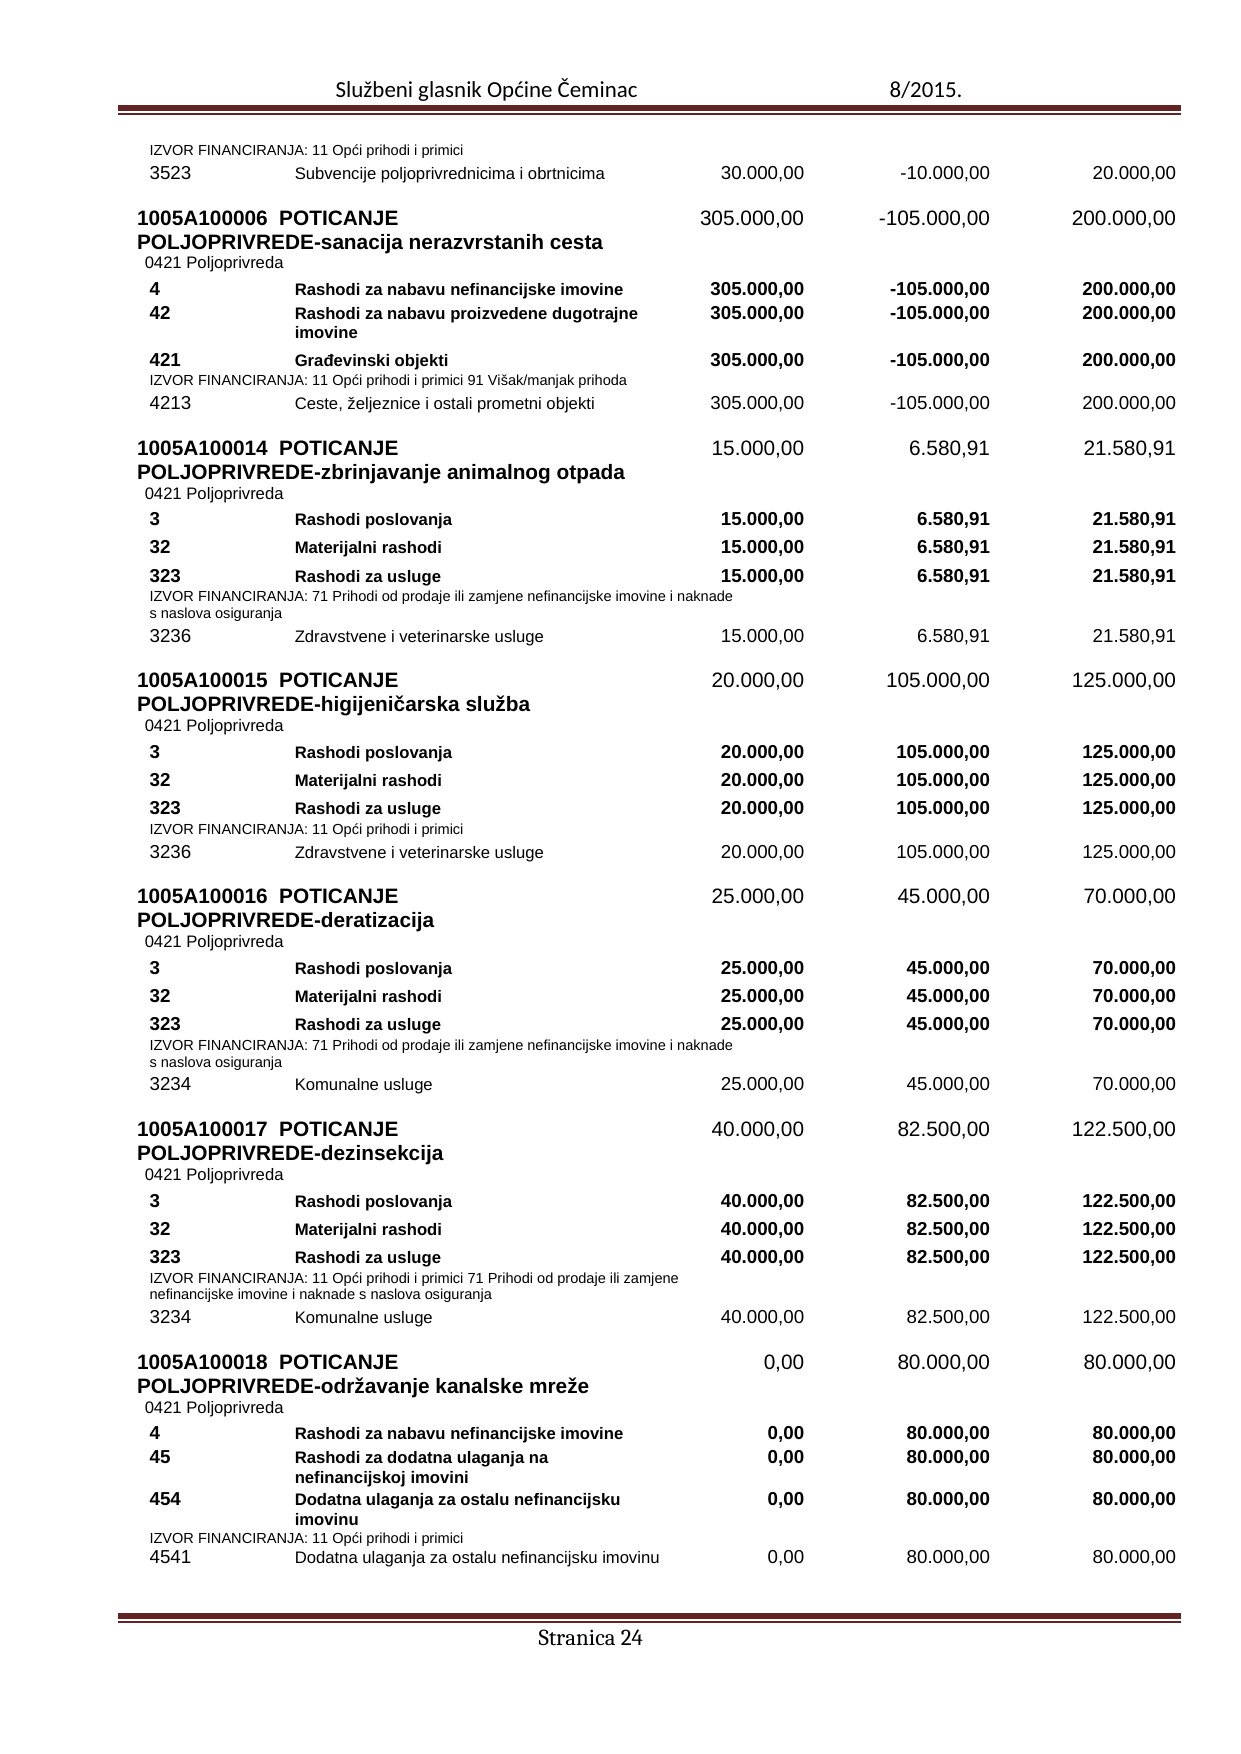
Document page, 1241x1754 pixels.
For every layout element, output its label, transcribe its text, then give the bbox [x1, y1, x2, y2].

text 1005A100018 POTICANJE 0,00 80.000,00 80.000,00 [118, 1350, 1181, 1374]
text imovinu [118, 1510, 1181, 1529]
text 42 Rashodi za nabavu proizvedene dugotrajne 305.000,00 -105.000,00 200.000,00 [118, 304, 1181, 323]
text 32 Materijalni rashodi 15.000,00 6.580,91 21.580,91 [118, 534, 1181, 559]
text 45 Rashodi za dodatna ulaganja na 0,00 80.000,00 80.000,00 [118, 1448, 1181, 1467]
text nefinancijskoj imovini [118, 1467, 1181, 1487]
text nefinancijske imovine i naknade s naslova osiguranja [118, 1287, 1181, 1303]
text 0421 Poljoprivreda [118, 1165, 1181, 1184]
text 0421 Poljoprivreda [118, 484, 1181, 503]
text imovine [118, 323, 1181, 343]
text 32 Materijalni rashodi 25.000,00 45.000,00 70.000,00 [118, 983, 1181, 1008]
text POLJOPRIVREDE-higijeničarska služba [118, 693, 1181, 717]
text 3 Rashodi poslovanja 15.000,00 6.580,91 21.580,91 [118, 506, 1181, 531]
text 1005A100006 POTICANJE 305.000,00 -105.000,00 200.000,00 [118, 206, 1181, 230]
text 1005A100016 POTICANJE 25.000,00 45.000,00 70.000,00 [118, 885, 1181, 909]
text s naslova osiguranja [118, 605, 1181, 622]
text 3234 Komunalne usluge 25.000,00 45.000,00 70.000,00 [118, 1072, 1181, 1096]
text 1005A100015 POTICANJE 20.000,00 105.000,00 125.000,00 [118, 669, 1181, 693]
text 3236 Zdravstvene i veterinarske usluge 15.000,00 6.580,91 21.580,91 [118, 623, 1181, 647]
text IZVOR FINANCIRANJA: 11 Opći prihodi i primici [118, 142, 1181, 159]
text 3236 Zdravstvene i veterinarske usluge 20.000,00 105.000,00 125.000,00 [118, 839, 1181, 863]
text 0421 Poljoprivreda [118, 717, 1181, 735]
text 323 Rashodi za usluge 15.000,00 6.580,91 21.580,91 [118, 562, 1181, 587]
text 3 Rashodi poslovanja 40.000,00 82.500,00 122.500,00 [118, 1187, 1181, 1212]
text POLJOPRIVREDE-održavanje kanalske mreže [118, 1374, 1181, 1398]
text 0421 Poljoprivreda [118, 933, 1181, 952]
text IZVOR FINANCIRANJA: 71 Prihodi od prodaje ili zamjene nefinancijske imovine i naknade [118, 1037, 1181, 1054]
text 1005A100014 POTICANJE 15.000,00 6.580,91 21.580,91 [118, 436, 1181, 460]
text 3523 Subvencije poljoprivrednicima i obrtnicima 30.000,00 -10.000,00 20.000,00 [118, 161, 1181, 184]
text POLJOPRIVREDE-zbrinjavanje animalnog otpada [118, 460, 1181, 484]
text 0421 Poljoprivreda [118, 254, 1181, 273]
text IZVOR FINANCIRANJA: 71 Prihodi od prodaje ili zamjene nefinancijske imovine i naknade [118, 589, 1181, 605]
text 4541 Dodatna ulaganja za ostalu nefinancijsku imovinu 0,00 80.000,00 80.000,00 [118, 1549, 1181, 1567]
text POLJOPRIVREDE-sanacija nerazvrstanih cesta [118, 230, 1181, 254]
text 3 Rashodi poslovanja 20.000,00 105.000,00 125.000,00 [118, 738, 1181, 763]
text 0421 Poljoprivreda [118, 1398, 1181, 1417]
text 3234 Komunalne usluge 40.000,00 82.500,00 122.500,00 [118, 1305, 1181, 1328]
text 4213 Ceste, željeznice i ostali prometni objekti 305.000,00 -105.000,00 200.000,00 [118, 391, 1181, 414]
text 4 Rashodi za nabavu nefinancijske imovine 305.000,00 -105.000,00 200.000,00 [118, 276, 1181, 301]
text POLJOPRIVREDE-deratizacija [118, 909, 1181, 933]
text POLJOPRIVREDE-dezinsekcija [118, 1141, 1181, 1165]
text 32 Materijalni rashodi 20.000,00 105.000,00 125.000,00 [118, 767, 1181, 792]
text 3 Rashodi poslovanja 25.000,00 45.000,00 70.000,00 [118, 955, 1181, 979]
text IZVOR FINANCIRANJA: 11 Opći prihodi i primici [118, 821, 1181, 838]
text 454 Dodatna ulaganja za ostalu nefinancijsku 0,00 80.000,00 80.000,00 [118, 1490, 1181, 1510]
text 4 Rashodi za nabavu nefinancijske imovine 0,00 80.000,00 80.000,00 [118, 1420, 1181, 1445]
text 421 Građevinski objekti 305.000,00 -105.000,00 200.000,00 [118, 346, 1181, 371]
text s naslova osiguranja [118, 1054, 1181, 1070]
text IZVOR FINANCIRANJA: 11 Opći prihodi i primici 91 Višak/manjak prihoda [118, 373, 1181, 389]
text 323 Rashodi za usluge 25.000,00 45.000,00 70.000,00 [118, 1011, 1181, 1036]
text IZVOR FINANCIRANJA: 11 Opći prihodi i primici 71 Prihodi od prodaje ili zamjene [118, 1270, 1181, 1287]
text 1005A100017 POTICANJE 40.000,00 82.500,00 122.500,00 [118, 1117, 1181, 1141]
text 32 Materijalni rashodi 40.000,00 82.500,00 122.500,00 [118, 1215, 1181, 1240]
text 323 Rashodi za usluge 40.000,00 82.500,00 122.500,00 [118, 1243, 1181, 1268]
text IZVOR FINANCIRANJA: 11 Opći prihodi i primici [118, 1531, 1181, 1547]
text 323 Rashodi za usluge 20.000,00 105.000,00 125.000,00 [118, 795, 1181, 820]
